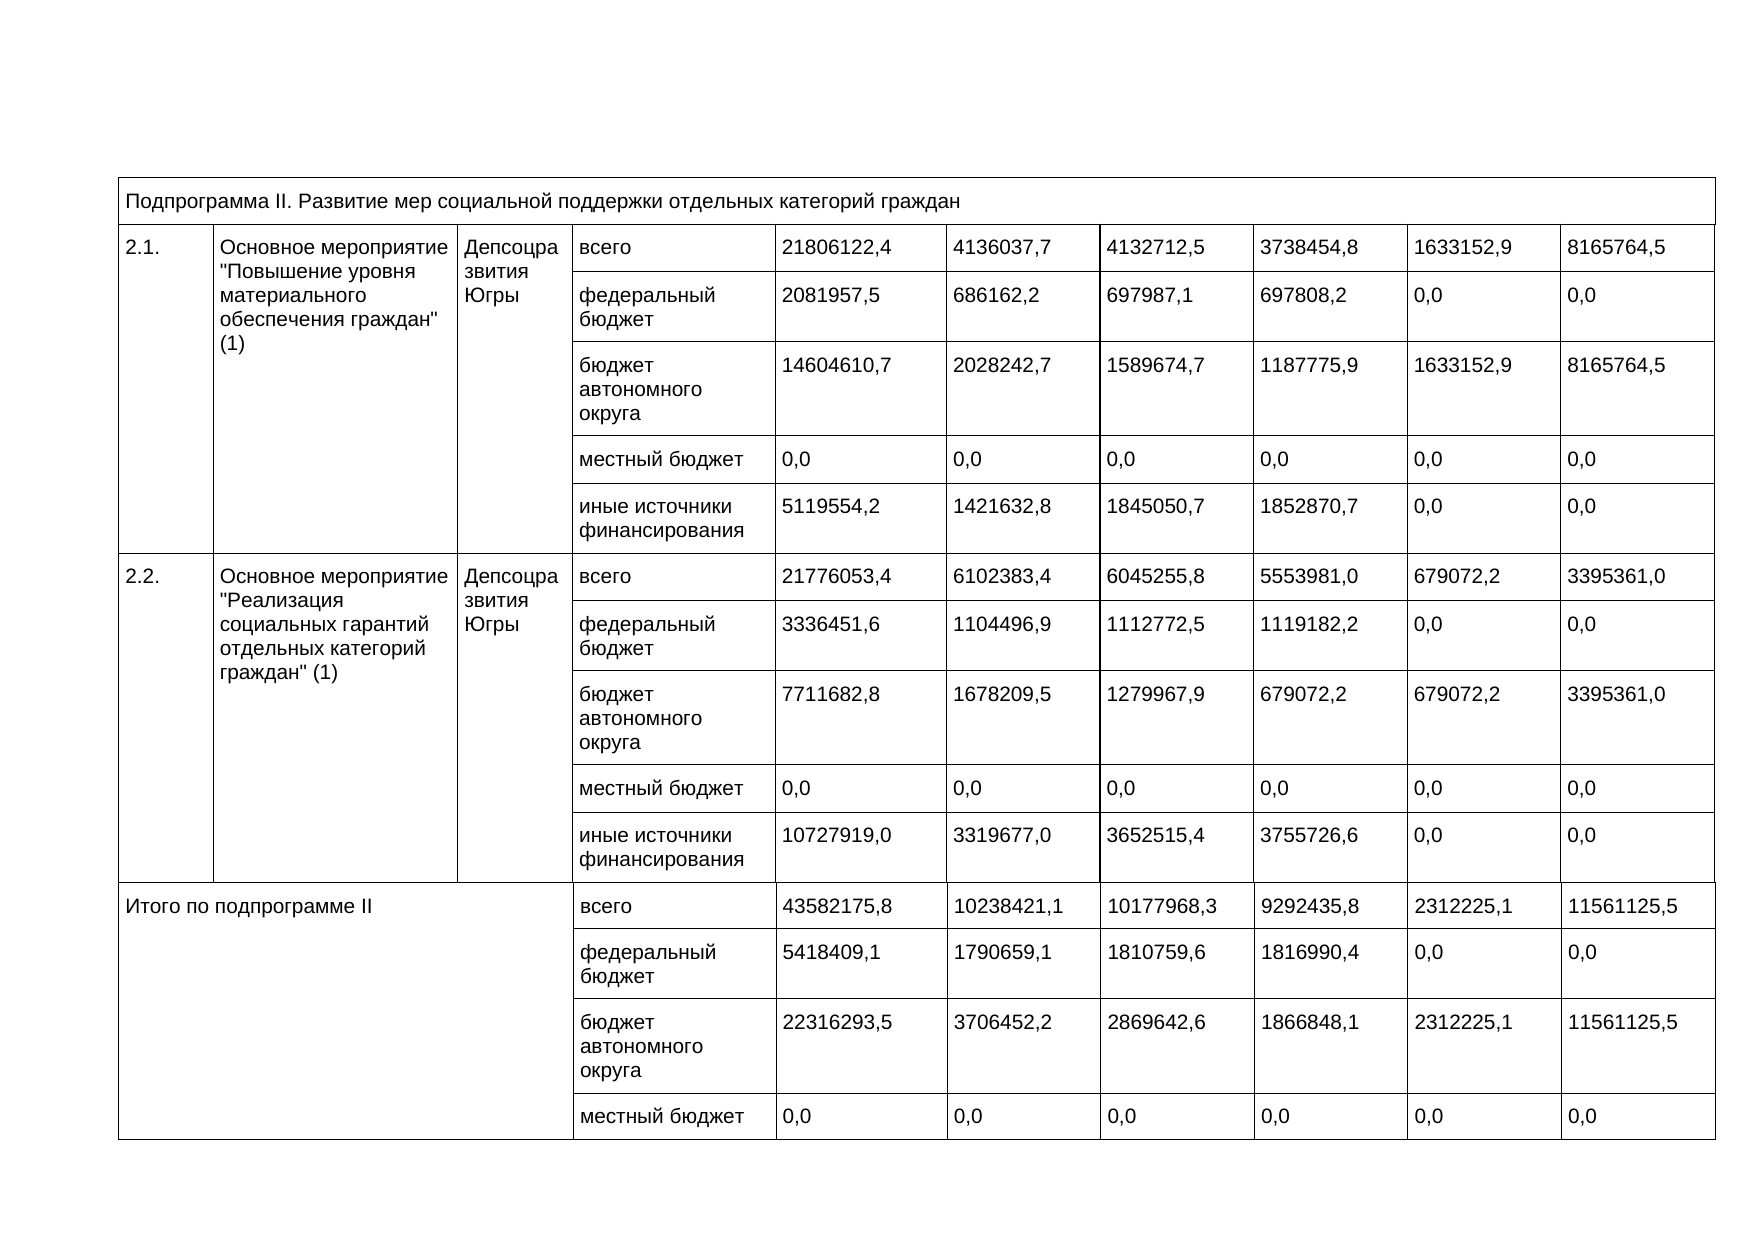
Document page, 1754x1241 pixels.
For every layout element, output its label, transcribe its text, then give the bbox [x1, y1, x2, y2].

table_cell 697987,1 [1101, 272, 1253, 341]
table_cell 0,0 [777, 1094, 947, 1139]
table_cell 2.2. [119, 554, 213, 882]
table_cell 1119182,2 [1254, 601, 1407, 670]
table_cell 3738454,8 [1254, 225, 1407, 271]
table_cell 1845050,7 [1101, 484, 1253, 553]
table_cell 1810759,6 [1101, 929, 1254, 998]
table_cell 11561125,5 [1562, 999, 1715, 1092]
table_cell 3336451,6 [776, 601, 946, 670]
table_cell 0,0 [1254, 436, 1407, 482]
table_cell 0,0 [1254, 765, 1407, 812]
table_cell 0,0 [1408, 765, 1560, 812]
table_cell 21776053,4 [776, 554, 946, 600]
table_cell 679072,2 [1254, 671, 1407, 764]
table_cell 0,0 [1561, 813, 1714, 882]
table_cell 1866848,1 [1255, 999, 1407, 1092]
table_cell федеральный бюджет [573, 601, 775, 670]
table_cell 2312225,1 [1408, 999, 1561, 1092]
table_cell местный бюджет [573, 436, 775, 482]
table_cell 0,0 [1561, 436, 1714, 482]
table_cell бюджет автономного округа [573, 342, 775, 435]
table_cell 4136037,7 [947, 225, 1099, 271]
table_cell 0,0 [1408, 1094, 1561, 1139]
table_cell 10727919,0 [776, 813, 946, 882]
table_cell 0,0 [1561, 484, 1714, 553]
table_cell 0,0 [1255, 1094, 1407, 1139]
table_cell 0,0 [1408, 484, 1560, 553]
table_cell 14604610,7 [776, 342, 946, 435]
table_cell 8165764,5 [1561, 225, 1714, 271]
table_cell всего [573, 554, 775, 600]
table_cell 0,0 [776, 436, 946, 482]
table_cell Депсоцразвития Югры [458, 554, 572, 882]
table_cell 3395361,0 [1561, 671, 1714, 764]
table_cell 0,0 [1561, 765, 1714, 812]
table_cell 4132712,5 [1101, 225, 1253, 271]
table_cell 1790659,1 [948, 929, 1100, 998]
table_cell 0,0 [1408, 813, 1560, 882]
table_cell 5119554,2 [776, 484, 946, 553]
table_cell 3652515,4 [1101, 813, 1253, 882]
table_cell 0,0 [1101, 765, 1253, 812]
table_cell федеральный бюджет [573, 272, 775, 341]
table_cell 21806122,4 [776, 225, 946, 271]
table_cell 0,0 [1101, 1094, 1254, 1139]
table_cell федеральный бюджет [574, 929, 776, 998]
table_cell Подпрограмма II. Развитие мер социальной поддержки отдельных категорий граждан [119, 178, 1715, 223]
table_cell 0,0 [1101, 436, 1253, 482]
table_cell 0,0 [776, 765, 946, 812]
table_cell Депсоцразвития Югры [458, 225, 572, 553]
table_cell 0,0 [1408, 601, 1560, 670]
table_cell местный бюджет [573, 765, 775, 812]
table_cell 0,0 [947, 436, 1099, 482]
table_cell 9292435,8 [1255, 883, 1407, 928]
table_cell 0,0 [1408, 436, 1560, 482]
table_cell 22316293,5 [777, 999, 947, 1092]
table_cell 3755726,6 [1254, 813, 1407, 882]
table_cell Основное мероприятие "Реализация социальных гарантий отдельных категорий граждан" (1) [214, 554, 457, 882]
table_cell 0,0 [1562, 929, 1715, 998]
table_cell 2028242,7 [947, 342, 1099, 435]
table_cell 1816990,4 [1255, 929, 1407, 998]
table_cell иные источники финансирования [573, 484, 775, 553]
table_cell 6045255,8 [1101, 554, 1253, 600]
table_cell 679072,2 [1408, 554, 1560, 600]
table_cell 11561125,5 [1562, 883, 1715, 928]
table_cell 3319677,0 [947, 813, 1099, 882]
table_cell 5553981,0 [1254, 554, 1407, 600]
table_cell 1187775,9 [1254, 342, 1407, 435]
table_cell 2081957,5 [776, 272, 946, 341]
table_cell 686162,2 [947, 272, 1099, 341]
table_cell 10177968,3 [1101, 883, 1254, 928]
table_cell 1633152,9 [1408, 342, 1560, 435]
table_cell всего [573, 225, 775, 271]
table_cell 10238421,1 [948, 883, 1100, 928]
table_cell 0,0 [1561, 601, 1714, 670]
table_cell 697808,2 [1254, 272, 1407, 341]
table_cell бюджет автономного округа [573, 671, 775, 764]
table_cell Итого по подпрограмме II [119, 883, 573, 1139]
table_cell 0,0 [1408, 272, 1560, 341]
table_cell Основное мероприятие "Повышение уровня материального обеспечения граждан" (1) [214, 225, 457, 553]
table_cell иные источники финансирования [573, 813, 775, 882]
table_cell 8165764,5 [1561, 342, 1714, 435]
table_cell 2312225,1 [1408, 883, 1561, 928]
table_cell 1112772,5 [1101, 601, 1253, 670]
table_cell 0,0 [1561, 272, 1714, 341]
table_cell 1633152,9 [1408, 225, 1560, 271]
table_cell 2869642,6 [1101, 999, 1254, 1092]
table_cell местный бюджет [574, 1094, 776, 1139]
table_cell 1589674,7 [1101, 342, 1253, 435]
table_cell 0,0 [1408, 929, 1561, 998]
table_cell 43582175,8 [777, 883, 947, 928]
table_cell всего [574, 883, 776, 928]
table_cell 7711682,8 [776, 671, 946, 764]
table_cell 2.1. [119, 225, 213, 553]
table_cell 1421632,8 [947, 484, 1099, 553]
table_cell 1852870,7 [1254, 484, 1407, 553]
table_cell 1279967,9 [1101, 671, 1253, 764]
table_cell 1678209,5 [947, 671, 1099, 764]
table_cell 0,0 [948, 1094, 1100, 1139]
table_cell 679072,2 [1408, 671, 1560, 764]
table_cell 0,0 [1562, 1094, 1715, 1139]
table_cell 3706452,2 [948, 999, 1100, 1092]
table_cell 0,0 [947, 765, 1099, 812]
table_cell 1104496,9 [947, 601, 1099, 670]
table_cell 6102383,4 [947, 554, 1099, 600]
table_cell 5418409,1 [777, 929, 947, 998]
table_cell 3395361,0 [1561, 554, 1714, 600]
table_cell бюджет автономного округа [574, 999, 776, 1092]
